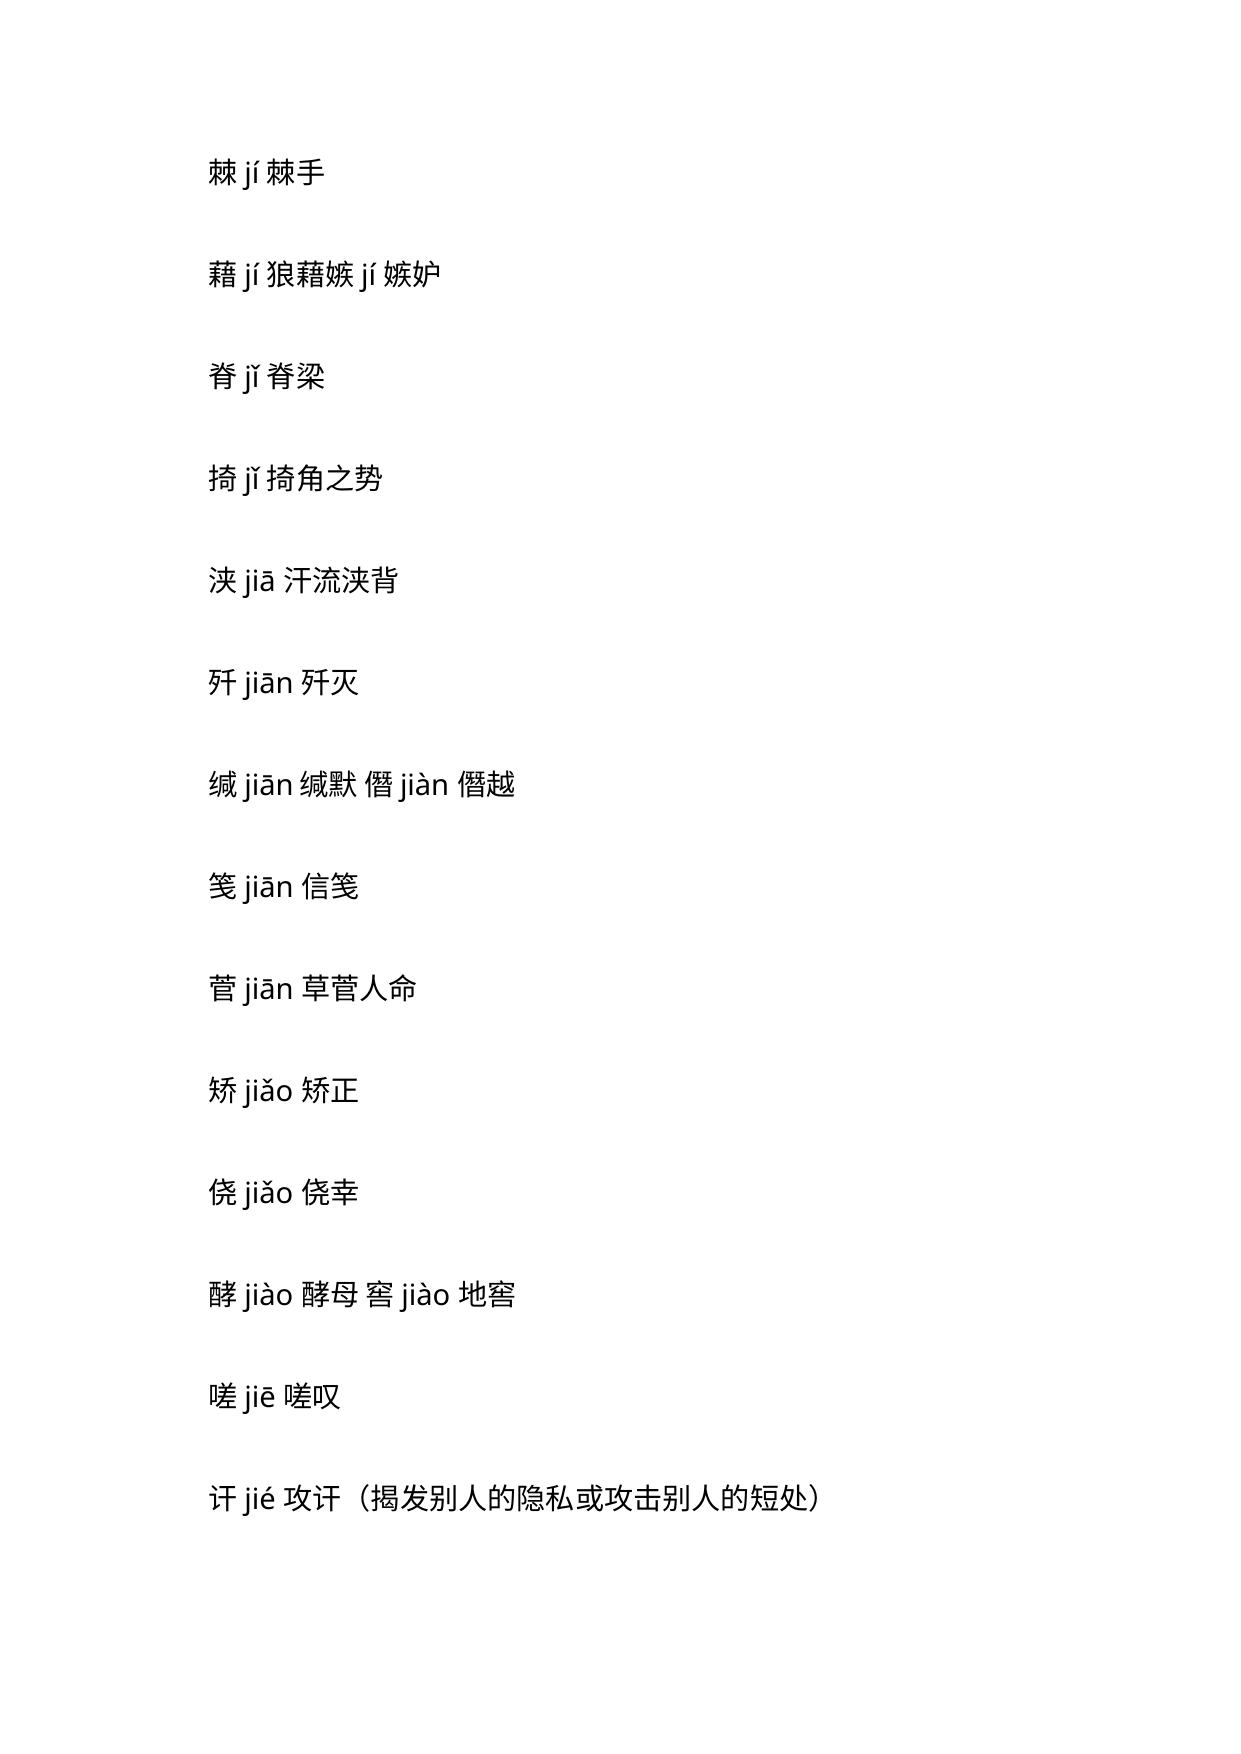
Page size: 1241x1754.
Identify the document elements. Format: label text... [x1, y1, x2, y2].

text 嗟 jiē 嗟叹 [150, 1374, 1090, 1416]
text 酵 jiào 酵母 窖 jiào 地窖 [150, 1272, 1090, 1314]
text 藉 jí 狼藉嫉 jí 嫉妒 [150, 252, 1090, 294]
text 棘 jí 棘手 [150, 150, 1090, 192]
text 讦 jié 攻讦（揭发别人的隐私或攻击别人的短处） [150, 1476, 1090, 1518]
text 缄 jiān缄默 僭 jiàn 僭越 [150, 762, 1090, 804]
text 侥 jiǎo 侥幸 [150, 1170, 1090, 1212]
text 浃 jiā 汗流浃背 [150, 558, 1090, 600]
text 菅 jiān 草菅人命 [150, 966, 1090, 1008]
text 笺 jiān 信笺 [150, 864, 1090, 906]
text 脊 jǐ 脊梁 [150, 354, 1090, 396]
text 掎 jǐ 掎角之势 [150, 456, 1090, 498]
text 歼 jiān 歼灭 [150, 660, 1090, 702]
text 矫 jiǎo 矫正 [150, 1068, 1090, 1110]
